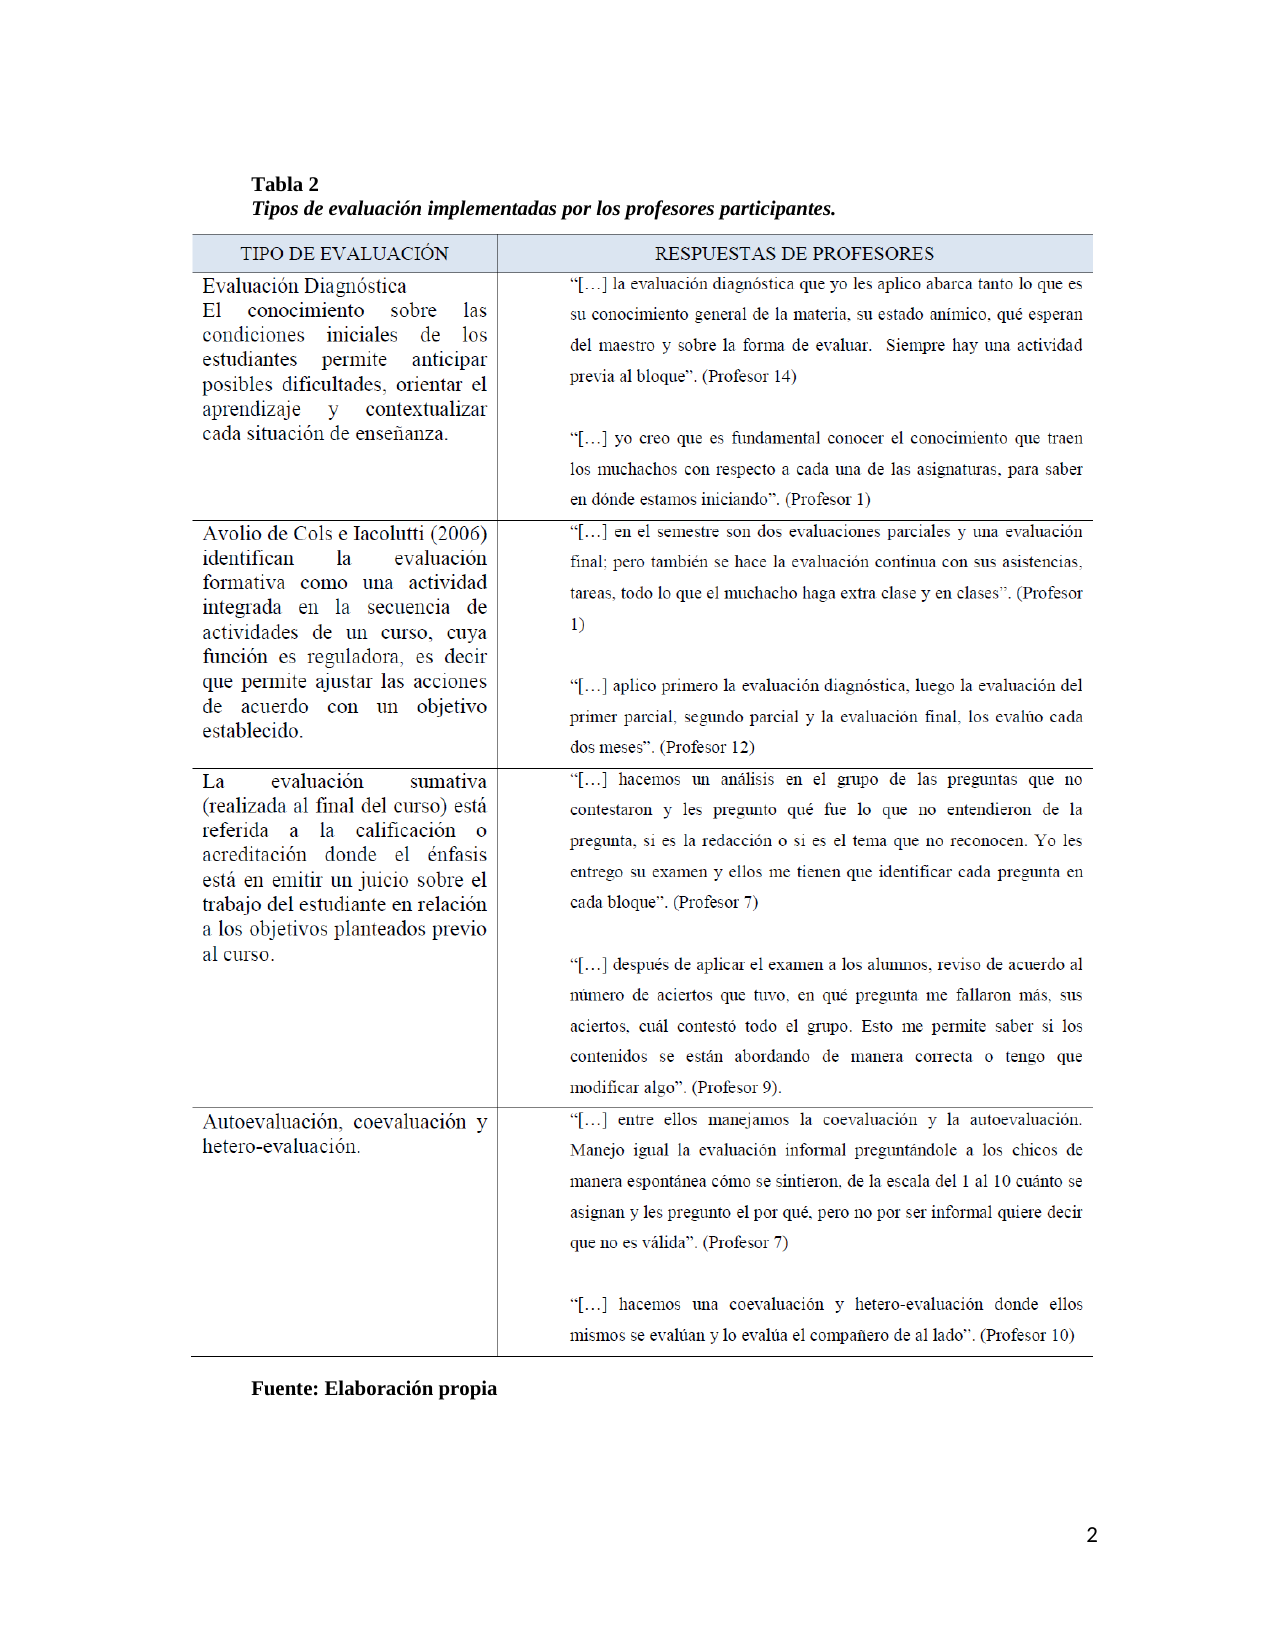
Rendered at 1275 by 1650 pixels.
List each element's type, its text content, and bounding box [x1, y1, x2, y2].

text Tipos de evaluación implementadas por los profesores participantes. [251, 196, 1098, 220]
picture [182, 224, 1103, 1364]
text Tabla 2 [251, 172, 1098, 196]
